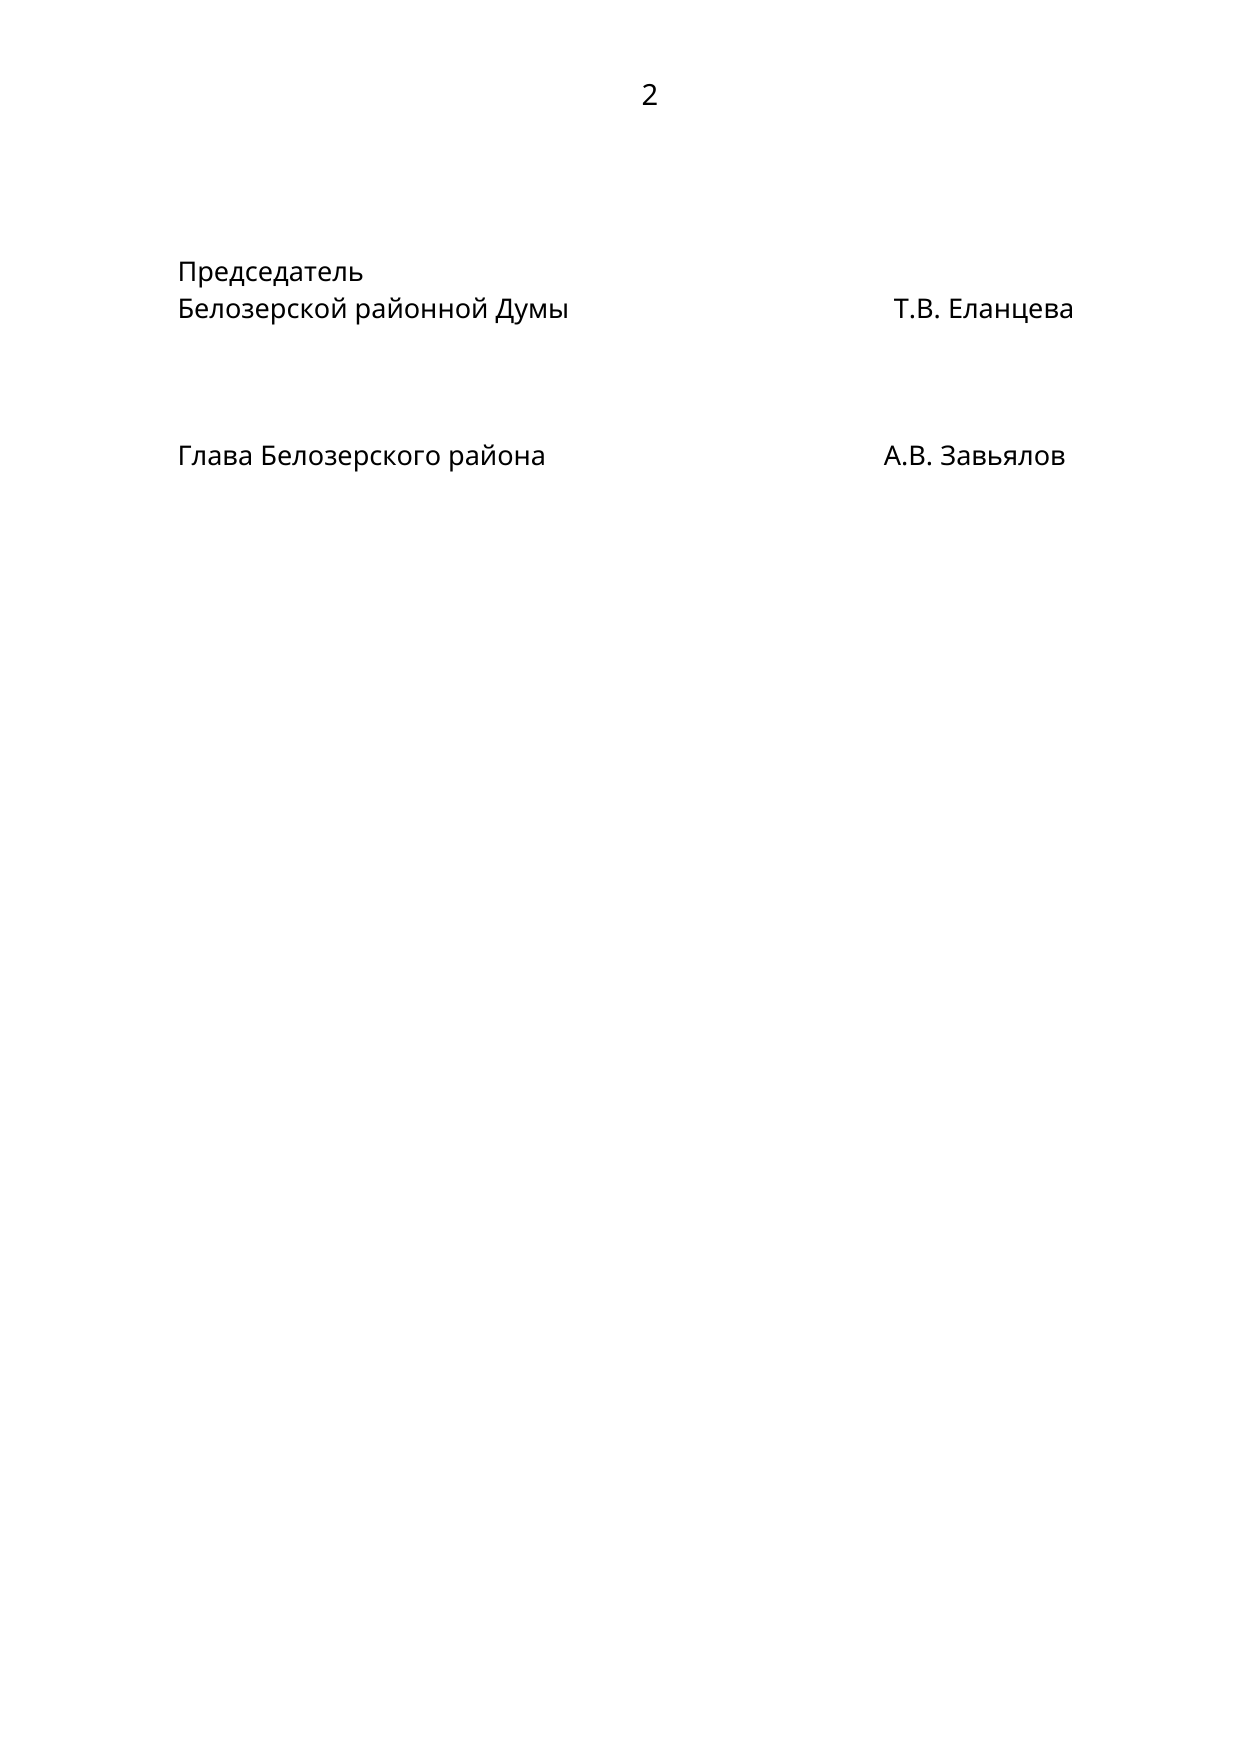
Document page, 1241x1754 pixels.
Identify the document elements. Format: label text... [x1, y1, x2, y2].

text Председатель [177, 252, 1122, 289]
text Белозерской районной Думы Т.В. Еланцева [177, 289, 1122, 326]
text Глава Белозерского района А.В. Завьялов [177, 437, 1122, 473]
